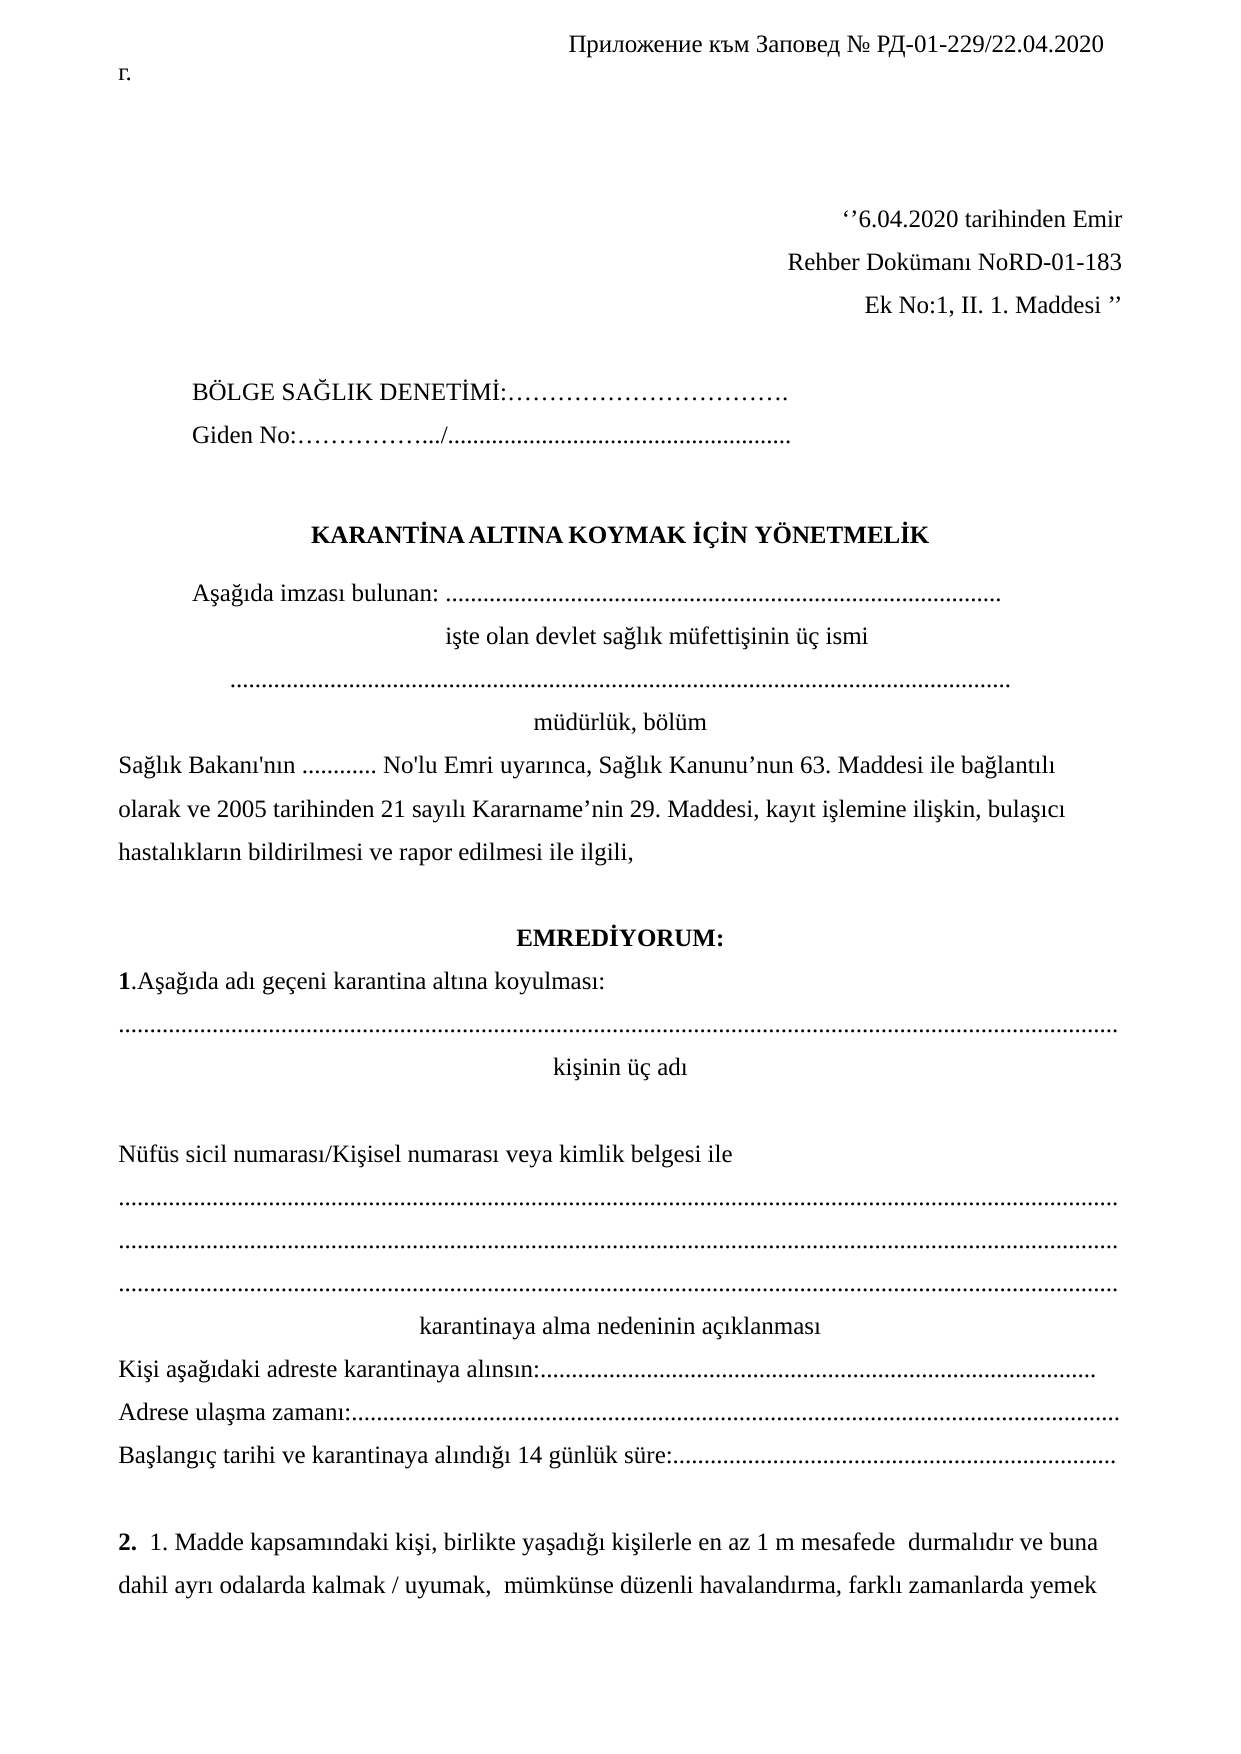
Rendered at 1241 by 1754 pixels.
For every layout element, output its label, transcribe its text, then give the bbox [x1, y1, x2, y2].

text kişinin üç adı [118, 1052, 1122, 1081]
text ............................................................................................................................. [118, 664, 1122, 693]
text ................................................................................................................................................................ [118, 1009, 1122, 1038]
text Sağlık Bakanı'nın ............ No'lu Emri uyarınca, Sağlık Kanunu’nun 63. Maddesi ile bağlantılı olarak ve 2005 tarihinden 21 sayılı Kararname’nin 29. Maddesi, kayıt işlemine ilişkin, bulaşıcı hastalıkların bildirilmesi ve rapor edilmesi ile ilgili, [118, 751, 1122, 866]
text ................................................................................................................................................................ [118, 1268, 1122, 1297]
text işte olan devlet sağlık müfettişinin üç ismi [118, 621, 1122, 650]
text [118, 1527, 1122, 1599]
text Nüfüs sicil numarası/Kişisel numarası veya kimlik belgesi ile [118, 1139, 1122, 1167]
text Aşağıda imzası bulunan: ......................................................................................... [118, 578, 1122, 607]
text EMREDİYORUM: [118, 923, 1122, 952]
text Rehber Dokümanı NoRD-01-183 [118, 247, 1122, 276]
text Adrese ulaşma zamanı:........................................................................................................................... [118, 1397, 1122, 1426]
text ‘’6.04.2020 tarihinden Emir [118, 204, 1122, 233]
text Kişi aşağıdaki adreste karantinaya alınsın:......................................................................................... [118, 1354, 1122, 1383]
text ................................................................................................................................................................................................................................................................................................................................ [118, 1182, 1122, 1254]
text KARANTİNA ALTINA KOYMAK İÇİN YÖNETMELİK [118, 521, 1122, 549]
text Ek No:1, II. 1. Maddesi ’’ [118, 291, 1122, 319]
text müdürlük, bölüm [118, 707, 1122, 736]
text Giden No:…………….../....................................................... [118, 420, 1122, 449]
text BÖLGE SAĞLIK DENETİMİ:……………………………. [118, 377, 1122, 406]
text 1.Aşağıda adı geçeni karantina altına koyulması: [118, 966, 1122, 995]
text karantinaya alma nedeninin açıklanması [118, 1311, 1122, 1340]
text Başlangıç tarihi ve karantinaya alındığı 14 günlük süre:....................................................................... [118, 1441, 1122, 1469]
